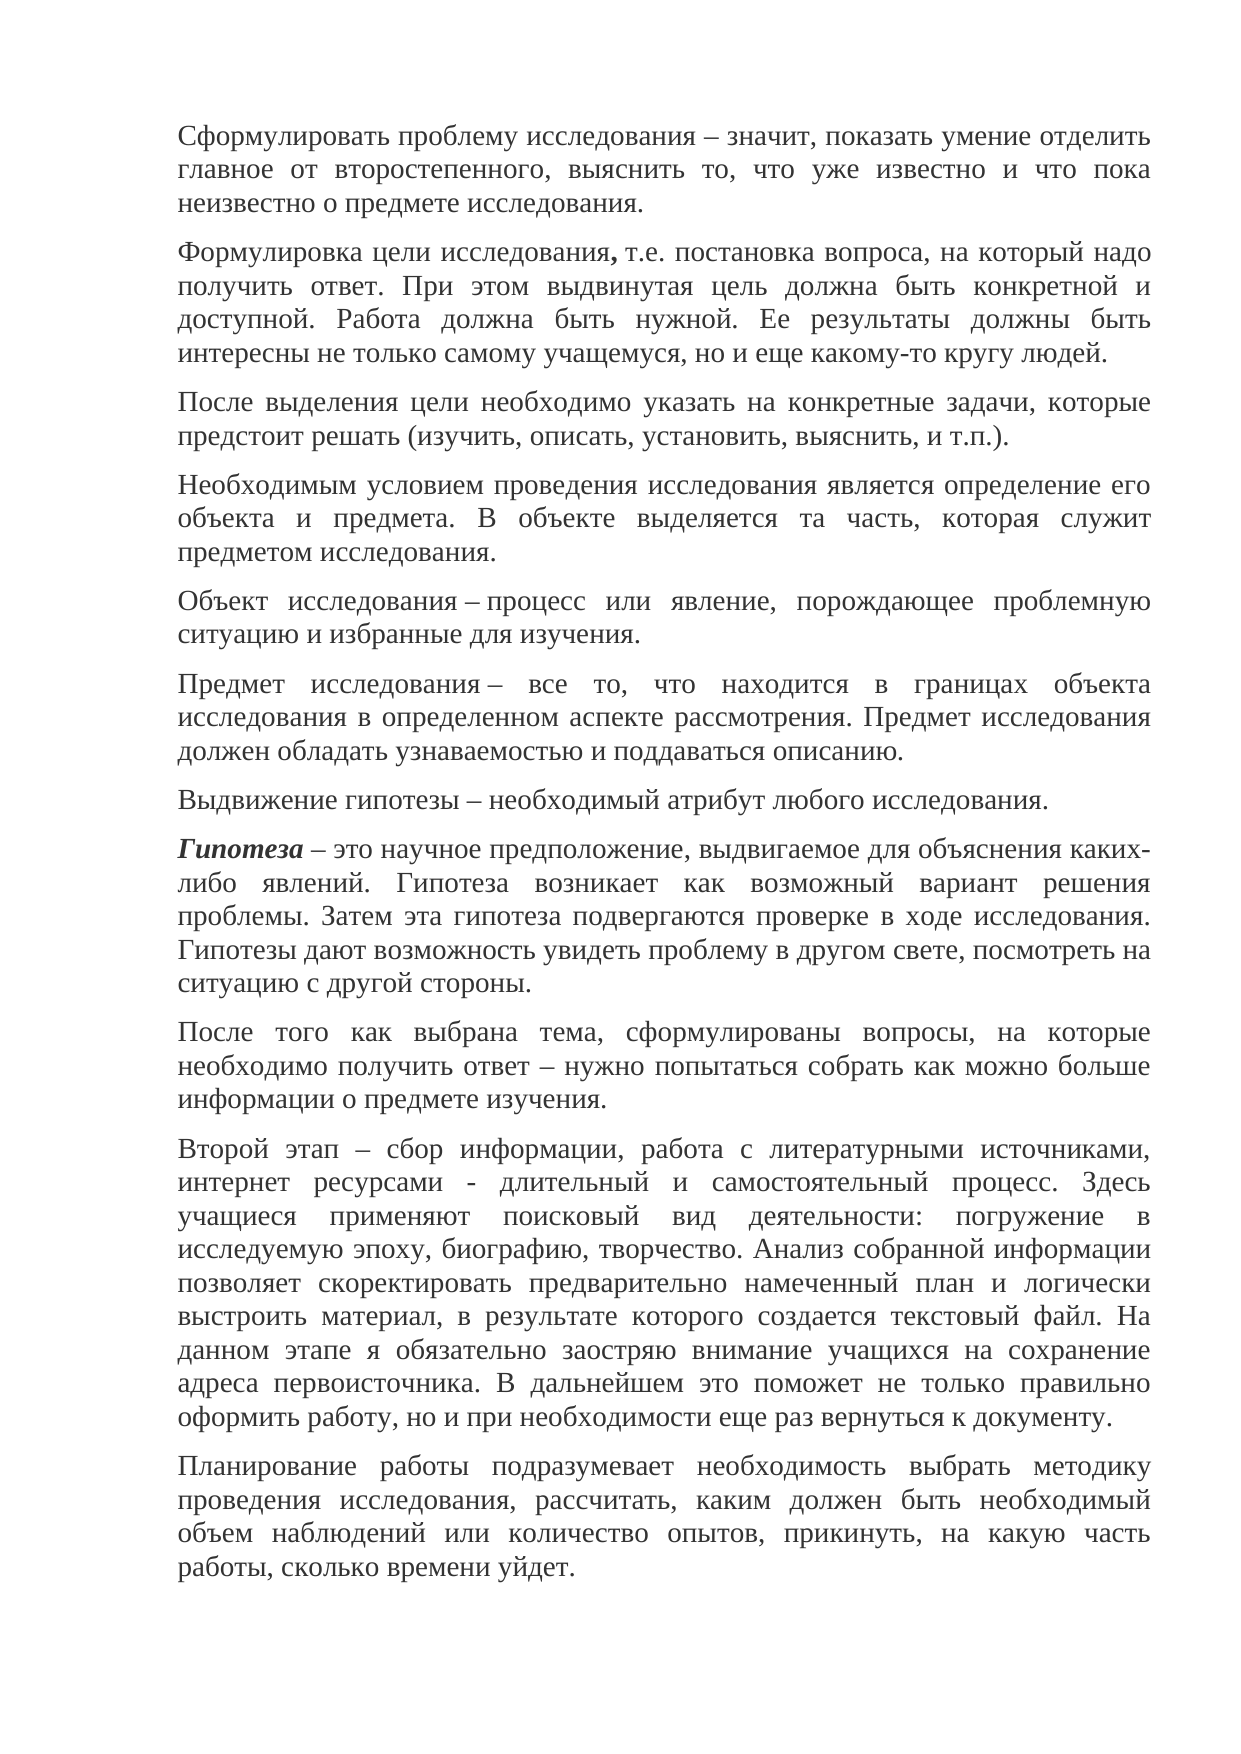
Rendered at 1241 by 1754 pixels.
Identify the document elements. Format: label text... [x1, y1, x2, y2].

text Формулировка цели исследования, т.е. постановка вопроса, на который надо получить ответ. При этом выдвинутая цель должна быть конкретной и доступной. Работа должна быть нужной. Ее результаты должны быть интересны не только самому учащемуся, но и еще какому-то кругу людей. [177, 234, 1152, 368]
text После выделения цели необходимо указать на конкретные задачи, которые предстоит решать (изучить, описать, установить, выяснить, и т.п.). [177, 384, 1152, 451]
text Объект исследования – процесс или явление, порождающее проблемную ситуацию и избранные для изучения. [177, 583, 1152, 650]
text Выдвижение гипотезы – необходимый атрибут любого исследования. [177, 782, 1152, 816]
text После того как выбрана тема, сформулированы вопросы, на которые необходимо получить ответ – нужно попытаться собрать как можно больше информации о предмете изучения. [177, 1014, 1152, 1115]
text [177, 118, 1152, 219]
text Планирование работы подразумевает необходимость выбрать методику проведения исследования, рассчитать, каким должен быть необходимый объем наблюдений или количество опытов, прикинуть, на какую часть работы, сколько времени уйдет. [177, 1448, 1152, 1582]
text Гипотеза – это научное предположение, выдвигаемое для объяснения каких-либо явлений. Гипотеза возникает как возможный вариант решения проблемы. Затем эта гипотеза подвергаются проверке в ходе исследования. Гипотезы дают возможность увидеть проблему в другом свете, посмотреть на ситуацию с другой стороны. [177, 831, 1152, 999]
text Необходимым условием проведения исследования является определение его объекта и предмета. В объекте выделяется та часть, которая служит предметом исследования. [177, 467, 1152, 567]
text Второй этап – сбор информации, работа с литературными источниками, интернет ресурсами - длительный и самостоятельный процесс. Здесь учащиеся применяют поисковый вид деятельности: погружение в исследуемую эпоху, биографию, творчество. Анализ собранной информации позволяет скоректировать предварительно намеченный план и логически выстроить материал, в результате которого создается текстовый файл. На данном этапе я обязательно заостряю внимание учащихся на сохранение адреса первоисточника. В дальнейшем это поможет не только правильно оформить работу, но и при необходимости еще раз вернуться к документу. [177, 1131, 1152, 1433]
text Предмет исследования – все то, что находится в границах объекта исследования в определенном аспекте рассмотрения. Предмет исследования должен обладать узнаваемостью и поддаваться описанию. [177, 666, 1152, 766]
